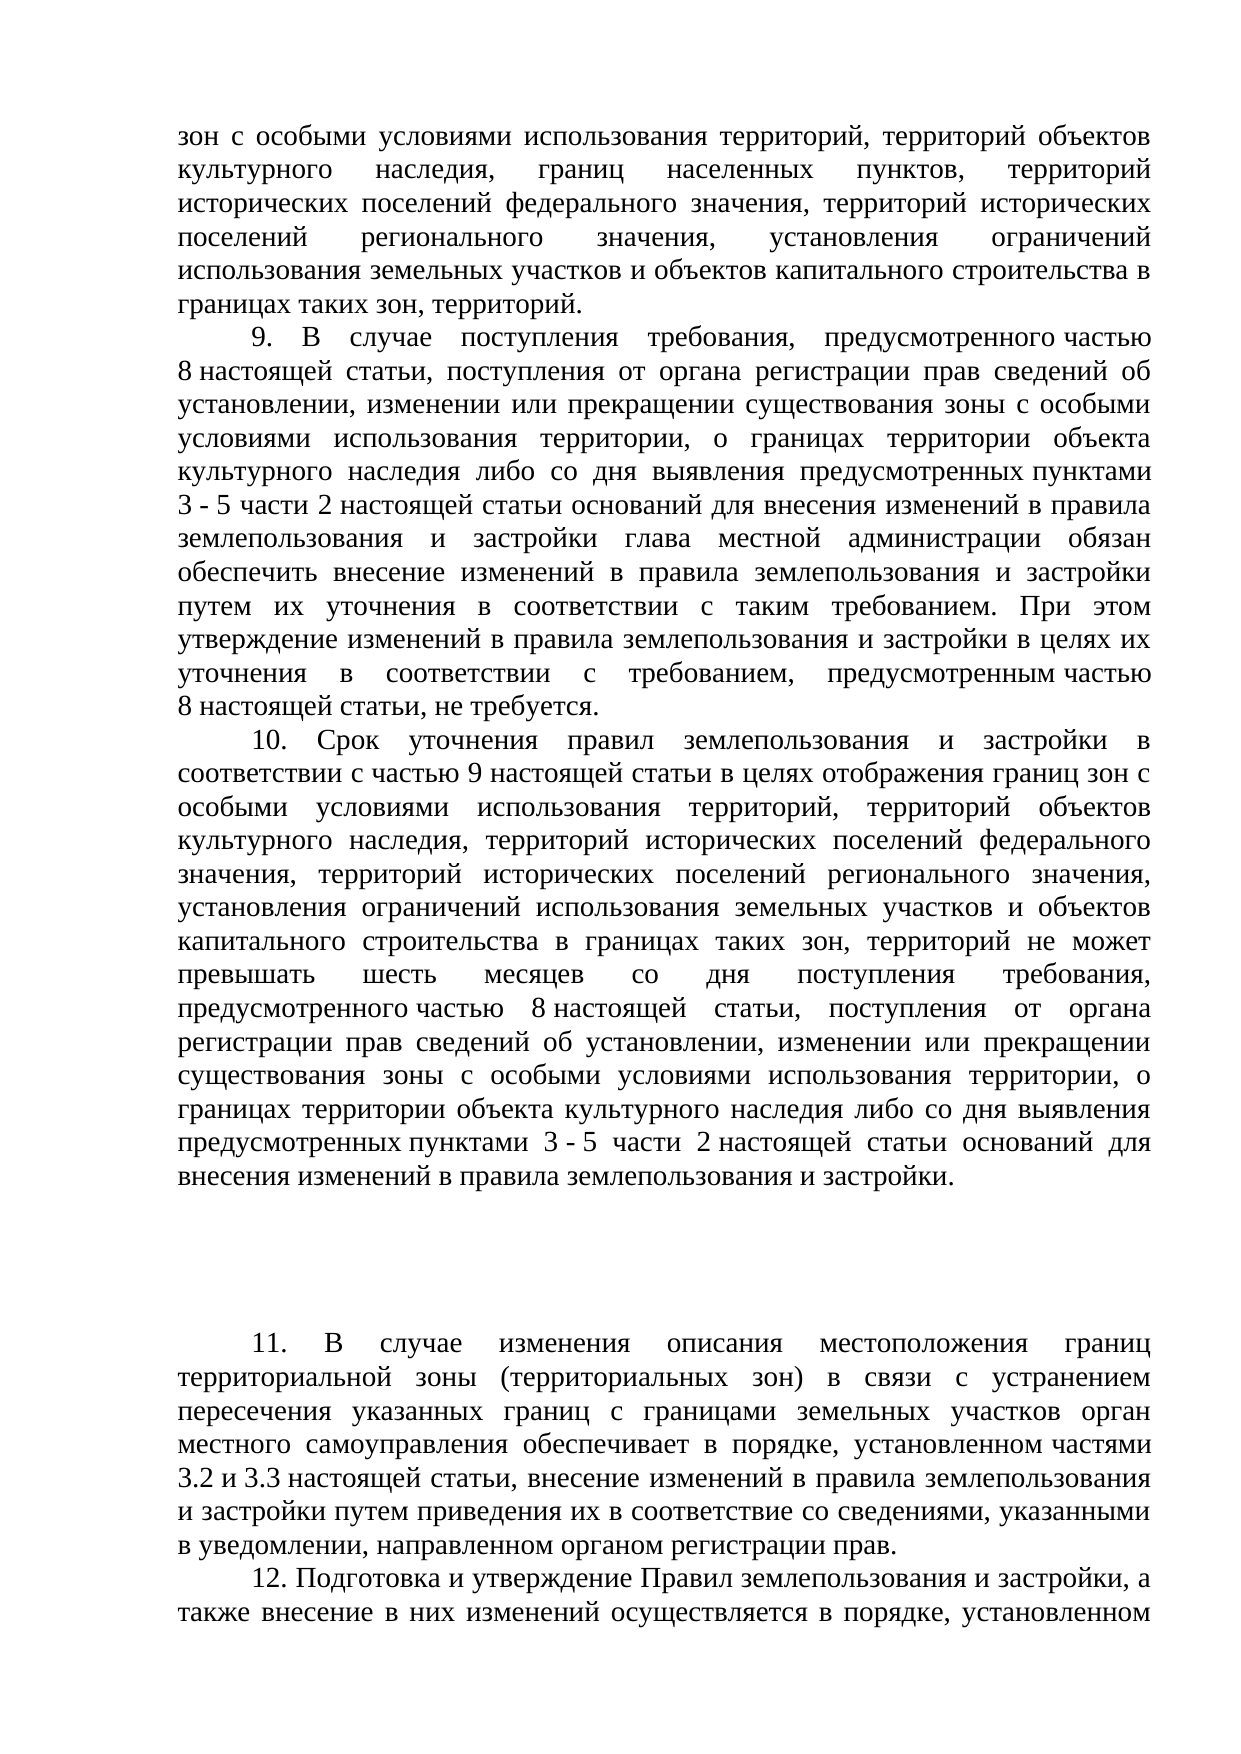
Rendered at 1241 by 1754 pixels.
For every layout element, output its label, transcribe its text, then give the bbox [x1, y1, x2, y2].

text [177, 1560, 1152, 1627]
text 11. В случае изменения описания местоположения границ территориальной зоны (территориальных зон) в связи с устранением пересечения указанных границ с границами земельных участков орган местного самоуправления обеспечивает в порядке, установленном частями 3.2 и 3.3 настоящей статьи, внесение изменений в правила землепользования и застройки путем приведения их в соответствие со сведениями, указанными в уведомлении, направленном органом регистрации прав. [177, 1326, 1152, 1560]
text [177, 118, 1152, 319]
text 10. Срок уточнения правил землепользования и застройки в соответствии с частью 9 настоящей статьи в целях отображения границ зон с особыми условиями использования территорий, территорий объектов культурного наследия, территорий исторических поселений федерального значения, территорий исторических поселений регионального значения, установления ограничений использования земельных участков и объектов капитального строительства в границах таких зон, территорий не может превышать шесть месяцев со дня поступления требования, предусмотренного частью 8 настоящей статьи, поступления от органа регистрации прав сведений об установлении, изменении или прекращении существования зоны с особыми условиями использования территории, о границах территории объекта культурного наследия либо со дня выявления предусмотренных пунктами 3 - 5 части 2 настоящей статьи оснований для внесения изменений в правила землепользования и застройки. [177, 722, 1152, 1191]
text 9. В случае поступления требования, предусмотренного частью 8 настоящей статьи, поступления от органа регистрации прав сведений об установлении, изменении или прекращении существования зоны с особыми условиями использования территории, о границах территории объекта культурного наследия либо со дня выявления предусмотренных пунктами 3 - 5 части 2 настоящей статьи оснований для внесения изменений в правила землепользования и застройки глава местной администрации обязан обеспечить внесение изменений в правила землепользования и застройки путем их уточнения в соответствии с таким требованием. При этом утверждение изменений в правила землепользования и застройки в целях их уточнения в соответствии с требованием, предусмотренным частью 8 настоящей статьи, не требуется. [177, 319, 1152, 722]
